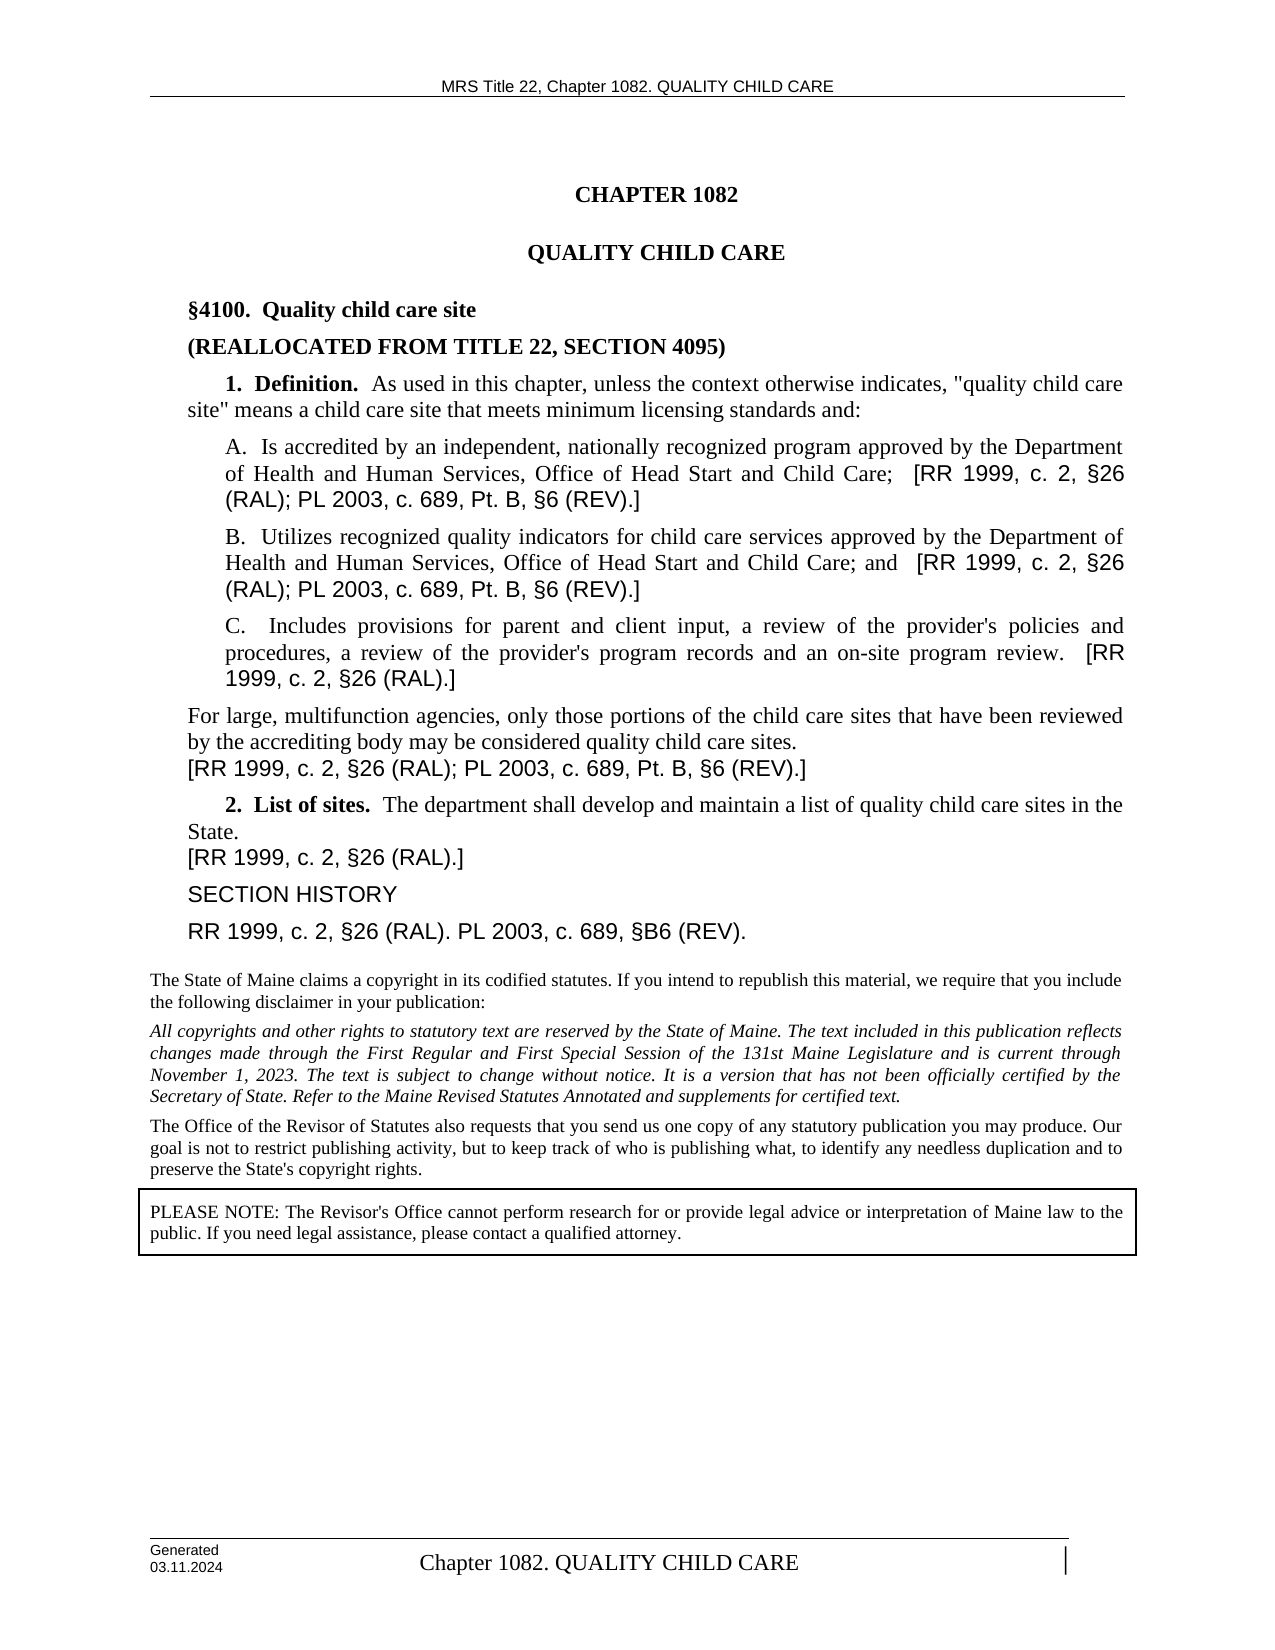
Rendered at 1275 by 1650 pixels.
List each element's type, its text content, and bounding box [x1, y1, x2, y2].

text CHAPTER 1082 [187, 181, 1125, 208]
text For large, multifunction agencies, only those portions of the child care sites that have been reviewed by the accrediting body may be considered quality child care sites. [187, 702, 1125, 754]
text The Office of the Revisor of Statutes also requests that you send us one copy of any statutory publication you may produce. Our goal is not to restrict publishing activity, but to keep track of who is publishing what, to identify any needless duplication and to preserve the State's copyright rights. [150, 1115, 1125, 1180]
text RR 1999, c. 2, §26 (RAL). PL 2003, c. 689, §B6 (REV). [187, 918, 1125, 944]
text All copyrights and other rights to statutory text are reserved by the State of Maine. The text included in this publication reflects changes made through the First Regular and First Special Session of the 131st Maine Legislature and is current through November 1, 2023 . The text is subject to change without notice. It is a version that has not been officially certified by the Secretary of State. Refer to the Maine Revised Statutes Annotated and supplements for certified text. [150, 1020, 1125, 1107]
text §4100. Quality child care site [187, 296, 1125, 323]
text 1. Definition. As used in this chapter, unless the context otherwise indicates, "quality child care site" means a child care site that meets minimum licensing standards and: [187, 370, 1125, 423]
text SECTION HISTORY [187, 881, 1125, 907]
text (REALLOCATED FROM TITLE 22, SECTION 4095) [187, 333, 1125, 359]
text [RR 1999, c. 2, §26 (RAL); PL 2003, c. 689, Pt. B, §6 (REV).] [187, 754, 1125, 781]
text QUALITY CHILD CARE [187, 239, 1125, 265]
text PLEASE NOTE: The Revisor's Office cannot perform research for or provide legal advice or interpretation of Maine law to the public. If you need legal assistance, please contact a qualified attorney. [140, 1190, 1135, 1254]
text C. Includes provisions for parent and client input, a review of the provider's policies and procedures, a review of the provider's program records and an on-site program review. [RR 1999, c. 2, §26 (RAL).] [225, 612, 1125, 691]
text A. Is accredited by an independent, nationally recognized program approved by the Department of Health and Human Services, Office of Head Start and Child Care; [RR 1999, c. 2, §26 (RAL); PL 2003, c. 689, Pt. B, §6 (REV).] [225, 433, 1125, 512]
text B. Utilizes recognized quality indicators for child care services approved by the Department of Health and Human Services, Office of Head Start and Child Care; and [RR 1999, c. 2, §26 (RAL); PL 2003, c. 689, Pt. B, §6 (REV).] [225, 523, 1125, 602]
text 2. List of sites. The department shall develop and maintain a list of quality child care sites in the State. [187, 791, 1125, 844]
text [RR 1999, c. 2, §26 (RAL).] [187, 844, 1125, 870]
text The State of Maine claims a copyright in its codified statutes. If you intend to republish this material, we require that you include the following disclaimer in your publication: [150, 969, 1125, 1012]
